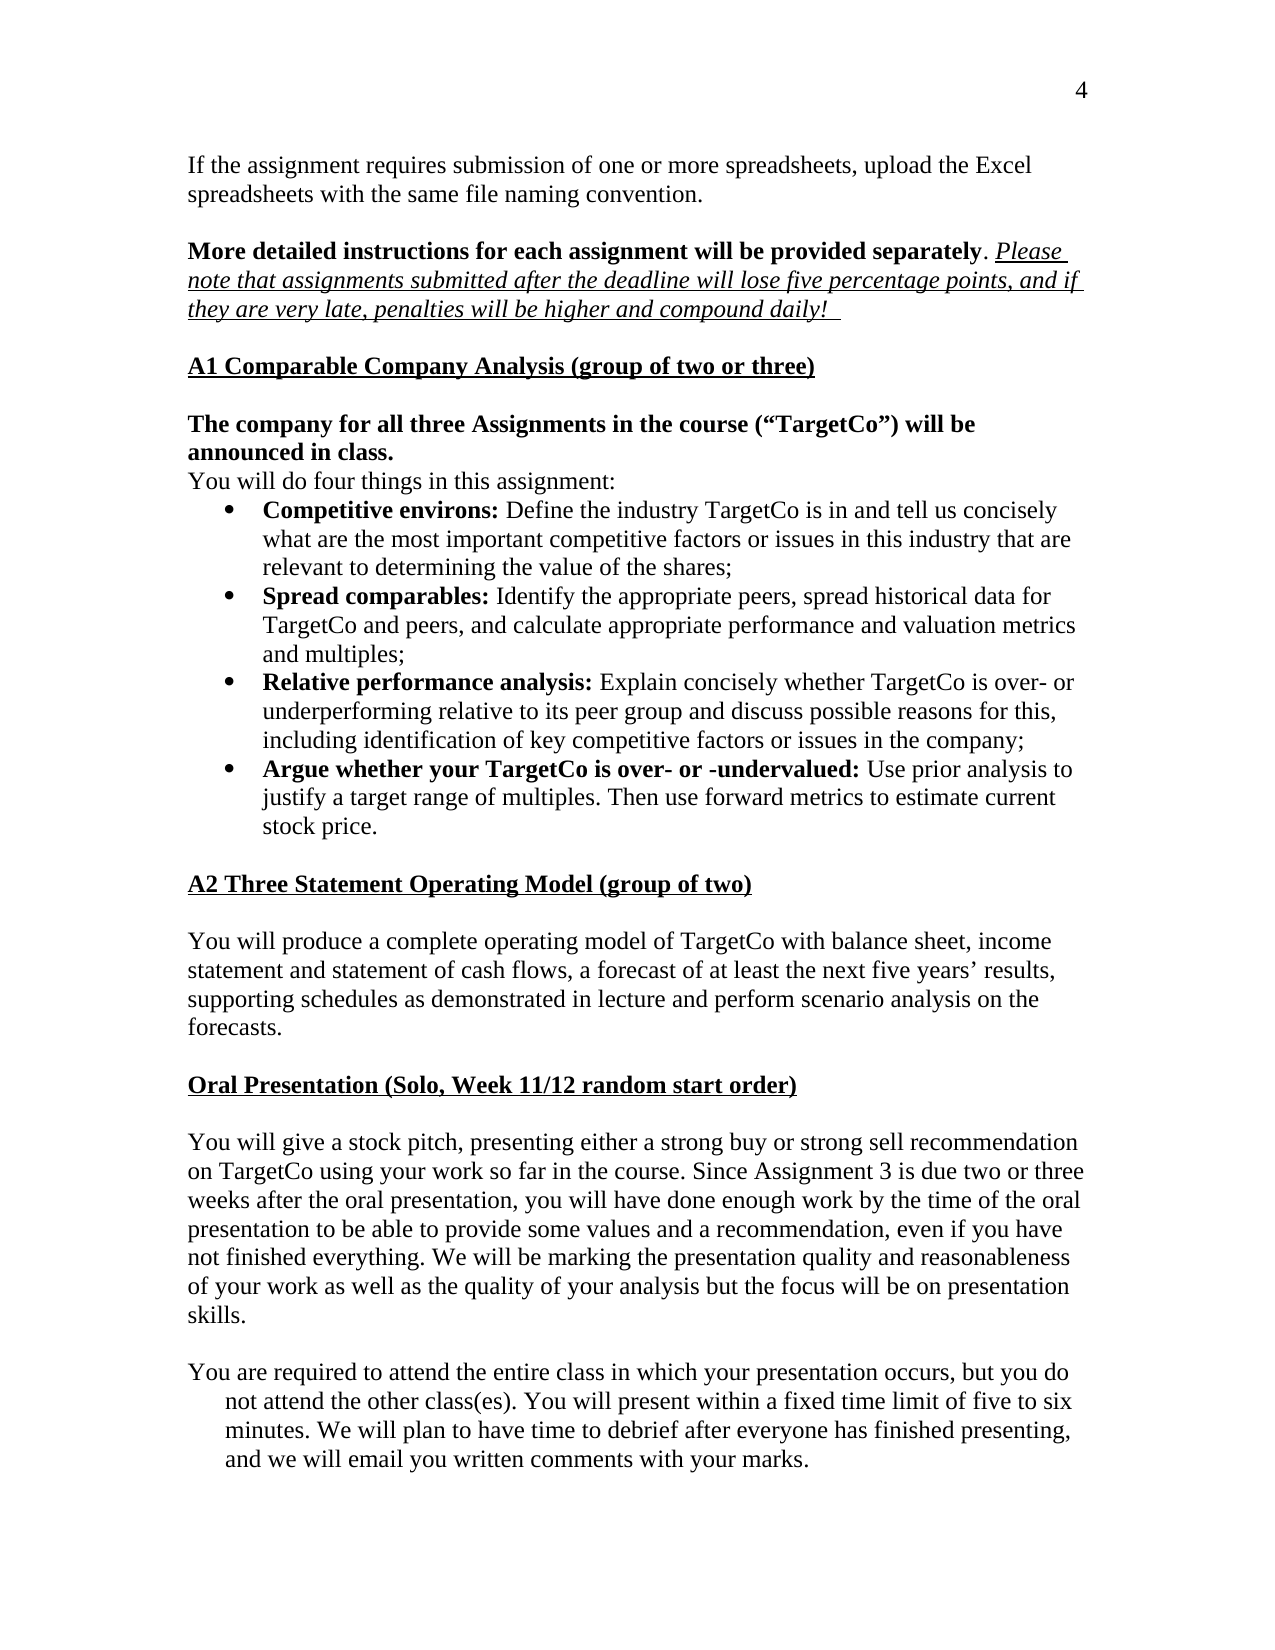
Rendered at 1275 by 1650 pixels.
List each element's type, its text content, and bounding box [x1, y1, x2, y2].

text The company for all three Assignments in the course (“TargetCo”) will be announced in class. [187, 409, 1087, 466]
text More detailed instructions for each assignment will be provided separately. Please note that assignments submitted after the deadline will lose five percentage points, and if they are very late, penalties will be higher and compound daily! [187, 236, 1087, 322]
list Argue whether your TargetCo is over- or -undervalued: Use prior analysis to justify a target range of multiples. Then use forward metrics to estimate current stock price. [225, 754, 1087, 840]
text If the assignment requires submission of one or more spreadsheets, upload the Excel spreadsheets with the same file naming convention. [187, 150, 1087, 207]
list You are required to attend the entire class in which your presentation occurs, but you do not attend the other class(es). You will present within a fixed time limit of five to six minutes. We will plan to have time to debrief after everyone has finished presenting, and we will email you written comments with your marks. [187, 1357, 1087, 1472]
list Relative performance analysis: Explain concisely whether TargetCo is over- or underperforming relative to its peer group and discuss possible reasons for this, including identification of key competitive factors or issues in the company; [225, 667, 1087, 754]
text You will produce a complete operating model of TargetCo with balance sheet, income statement and statement of cash flows, a forecast of at least the next five years’ results, supporting schedules as demonstrated in lecture and perform scenario analysis on the forecasts. [187, 926, 1087, 1041]
list Spread comparables: Identify the appropriate peers, spread historical data for TargetCo and peers, and calculate appropriate performance and valuation metrics and multiples; [225, 581, 1087, 667]
text A1 Comparable Company Analysis (group of two or three) [187, 351, 1087, 380]
text You will do four things in this assignment: [187, 466, 1087, 495]
text A2 Three Statement Operating Model (group of two) [187, 869, 1087, 897]
text Oral Presentation (Solo, Week 11/12 random start order) [187, 1070, 1087, 1099]
text You will give a stock pitch, presenting either a strong buy or strong sell recommendation on TargetCo using your work so far in the course. Since Assignment 3 is due two or three weeks after the oral presentation, you will have done enough work by the time of the oral presentation to be able to provide some values and a recommendation, even if you have not finished everything. We will be marking the presentation quality and reasonableness of your work as well as the quality of your analysis but the focus will be on presentation skills. [187, 1127, 1087, 1329]
list Competitive environs: Define the industry TargetCo is in and tell us concisely what are the most important competitive factors or issues in this industry that are relevant to determining the value of the shares; [225, 495, 1087, 581]
